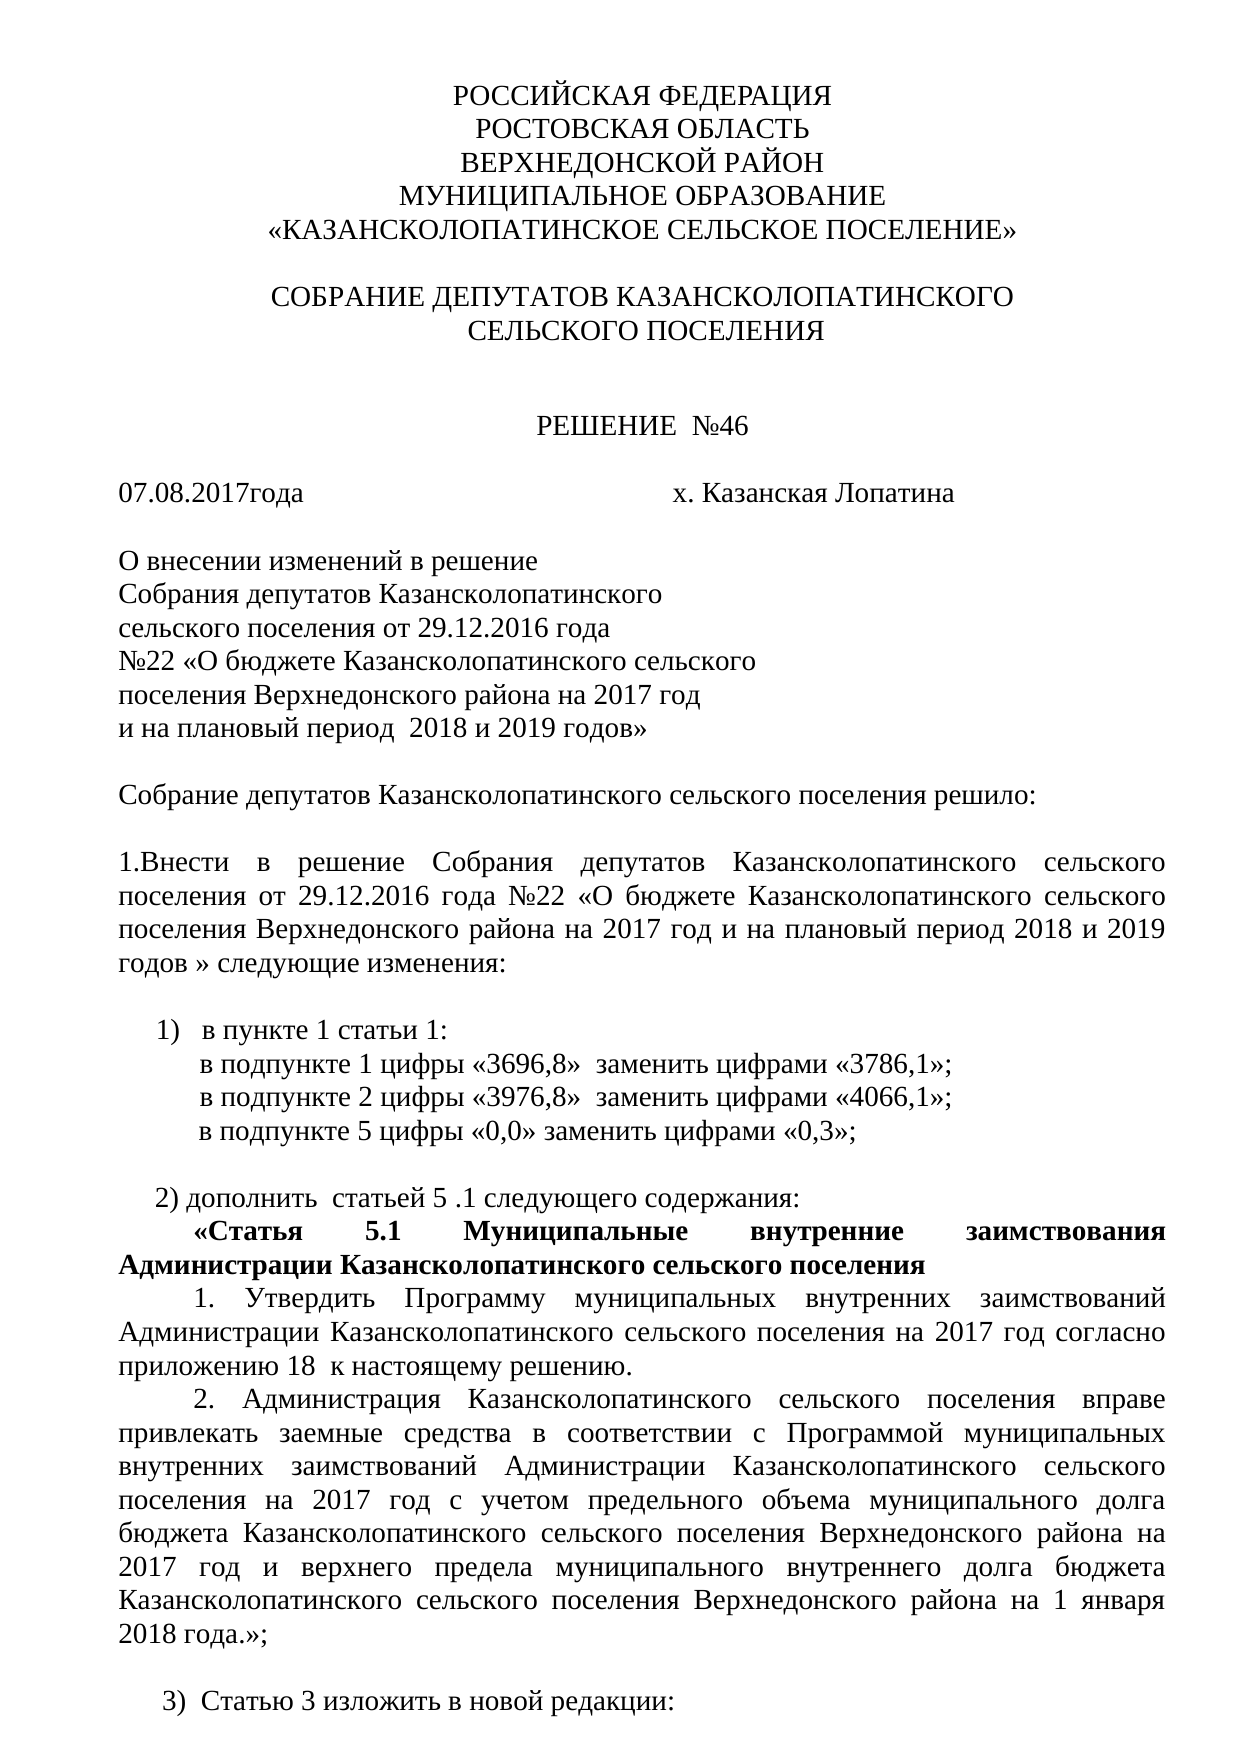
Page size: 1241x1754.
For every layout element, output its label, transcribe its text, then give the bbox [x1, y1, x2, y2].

text 3) Статью 3 изложить в новой редакции: [118, 1683, 1167, 1717]
text «КАЗАНСКОЛОПАТИНСКОЕ СЕЛЬСКОЕ ПОСЕЛЕНИЕ» [118, 212, 1167, 246]
text МУНИЦИПАЛЬНОЕ ОБРАЗОВАНИЕ [118, 178, 1167, 212]
text 1) в пункте 1 статьи 1: [156, 1012, 1167, 1046]
text О внесении изменений в решение [118, 543, 1167, 576]
text в подпункте 1 цифры «3696,8» заменить цифрами «3786,1»; [156, 1046, 1167, 1079]
subtitle РОССИЙСКАЯ ФЕДЕРАЦИЯ [118, 78, 1167, 111]
text 2. Администрация Казансколопатинского сельского поселения вправе привлекать заемные средства в соответствии с Программой муниципальных внутренних заимствований Администрации Казансколопатинского сельского поселения на 2017 год с учетом предельного объема муниципального долга бюджета Казансколопатинского сельского поселения Верхнедонского района на 2017 год и верхнего предела муниципального внутреннего долга бюджета Казансколопатинского сельского поселения Верхнедонского района на 1 января 2018 года.»; [118, 1381, 1167, 1649]
text 07.08.2017года х. Казанская Лопатина [118, 476, 1167, 509]
text РОСТОВСКАЯ ОБЛАСТЬ [118, 111, 1167, 145]
text ВЕРХНЕДОНСКОЙ РАЙОН [118, 145, 1167, 178]
text в подпункте 5 цифры «0,0» заменить цифрами «0,3»; [118, 1113, 1167, 1146]
text №22 «О бюджете Казансколопатинского сельского [118, 643, 1167, 677]
text поселения Верхнедонского района на 2017 год [118, 677, 1167, 710]
text и на плановый период 2018 и 2019 годов» [118, 710, 1167, 744]
text 1.Внести в решение Собрания депутатов Казансколопатинского сельского поселения от 29.12.2016 года №22 «О бюджете Казансколопатинского сельского поселения Верхнедонского района на 2017 год и на плановый период 2018 и 2019 годов » следующие изменения: [118, 844, 1167, 979]
text сельского поселения от 29.12.2016 года [118, 610, 1167, 643]
text СЕЛЬСКОГО ПОСЕЛЕНИЯ [118, 313, 1167, 346]
text 1. Утвердить Программу муниципальных внутренних заимствований Администрации Казансколопатинского сельского поселения на 2017 год согласно приложению 18 к настоящему решению. [118, 1281, 1167, 1381]
text Собрание депутатов Казансколопатинского сельского поселения решило: [118, 777, 1167, 811]
subtitle РЕШЕНИЕ №46 [118, 408, 1167, 442]
text Собрания депутатов Казансколопатинского [118, 576, 1167, 610]
text СОБРАНИЕ ДЕПУТАТОВ КАЗАНСКОЛОПАТИНСКОГО [118, 279, 1167, 313]
text 2) дополнить статьей 5 .1 следующего содержания: [118, 1180, 1167, 1213]
text в подпункте 2 цифры «3976,8» заменить цифрами «4066,1»; [156, 1079, 1167, 1113]
text «Статья 5.1 Муниципальные внутренние заимствования Администрации Казансколопатинского сельского поселения [118, 1213, 1167, 1281]
